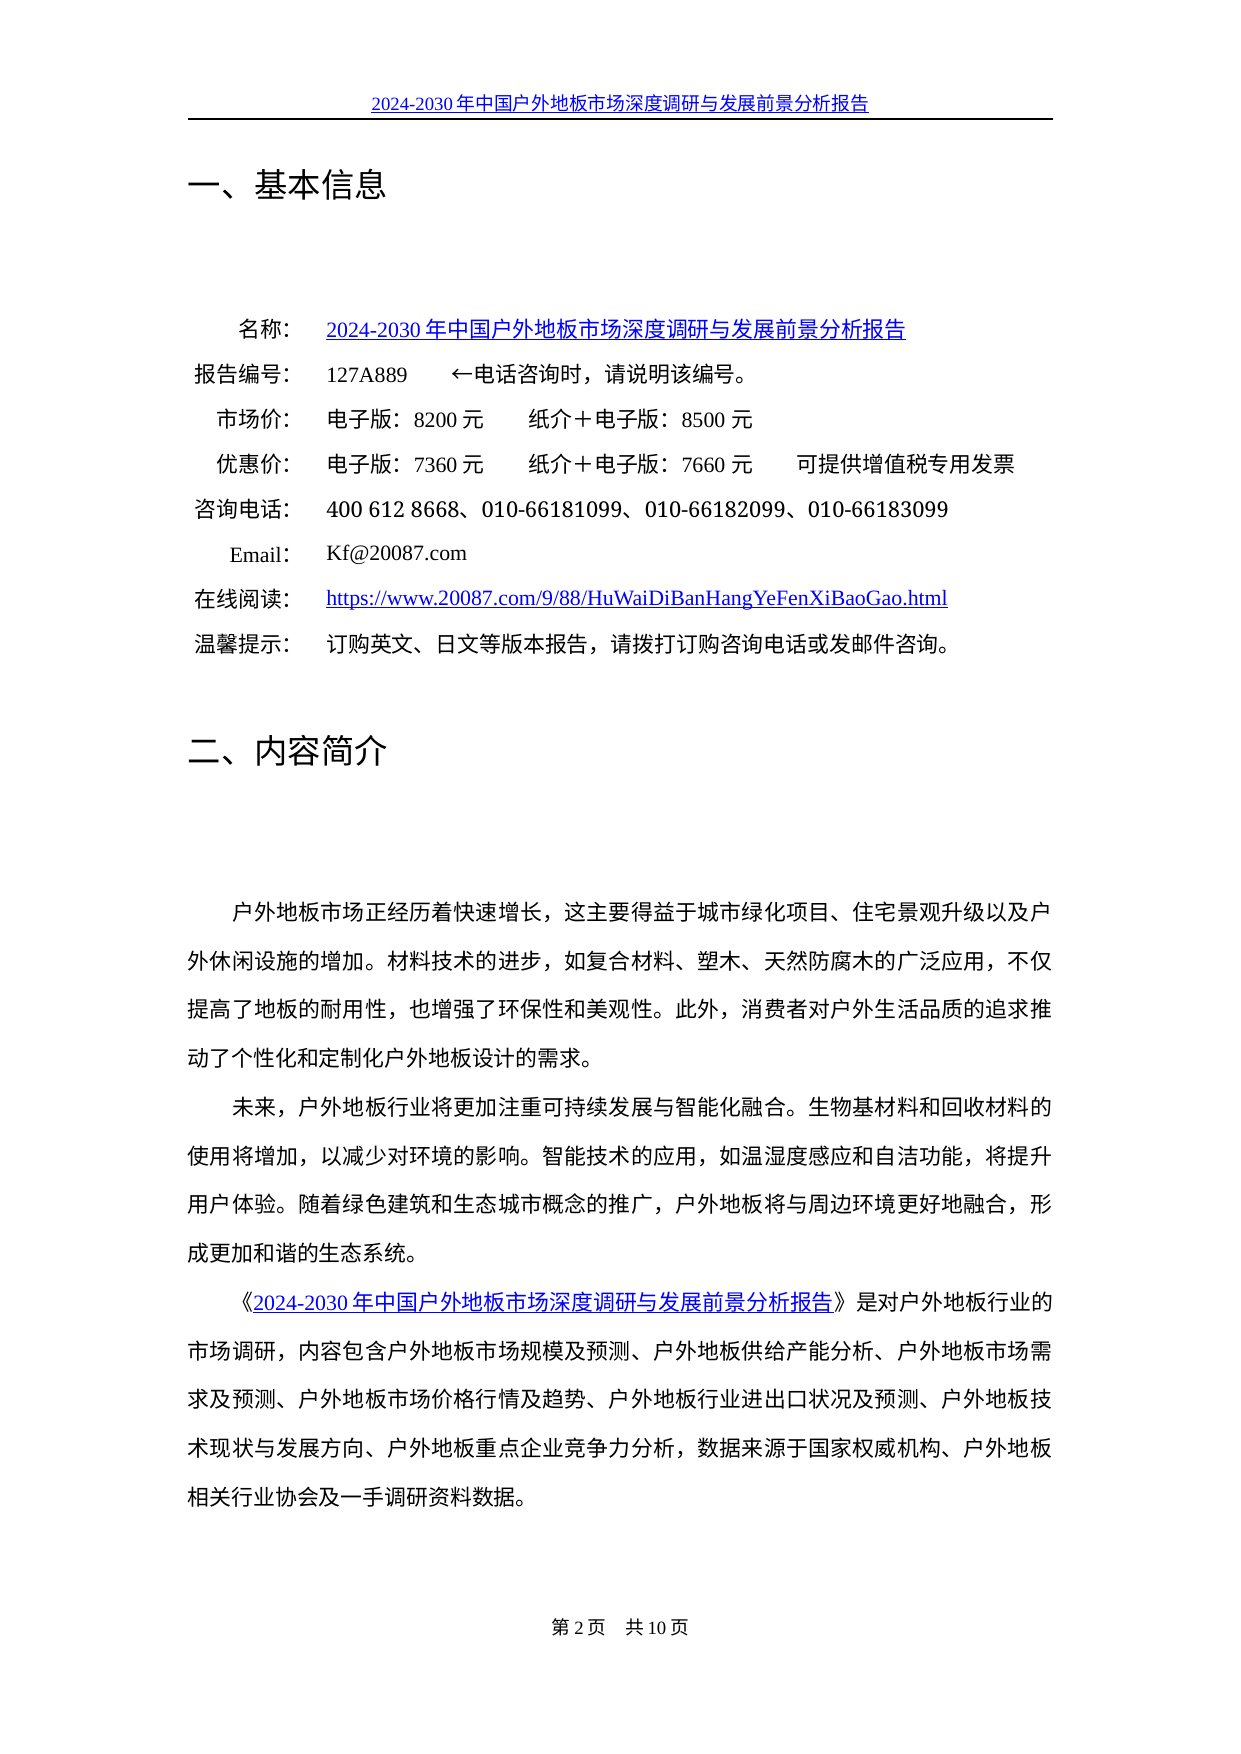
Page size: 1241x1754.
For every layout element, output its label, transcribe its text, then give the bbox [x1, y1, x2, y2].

title 一、基本信息 [187, 150, 1053, 215]
table_cell [315, 582, 1073, 627]
table_cell 咨询电话： [167, 492, 315, 537]
table_cell 在线阅读： [167, 582, 315, 627]
table_cell 电子版：8200 元 纸介＋电子版：8500 元 [315, 402, 1073, 447]
table_cell 订购英文、日文等版本报告，请拨打订购咨询电话或发邮件咨询。 [315, 627, 1073, 672]
table_cell 电子版：7360 元 纸介＋电子版：7660 元 可提供增值税专用发票 [315, 447, 1073, 492]
table_cell Kf@20087.com [315, 537, 1073, 582]
table_cell 报告编号： [167, 357, 315, 402]
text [187, 894, 1053, 1512]
title 二、内容简介 [187, 717, 1053, 782]
table_header 名称： [167, 312, 315, 357]
table_header 2024-2030年中国户外地板市场深度调研与发展前景分析报告 [315, 312, 1073, 357]
table_cell 市场价： [167, 402, 315, 447]
table_cell 127A889 ←电话咨询时，请说明该编号。 [315, 357, 1073, 402]
table_cell 优惠价： [167, 447, 315, 492]
table_cell Email： [167, 537, 315, 582]
table_cell 温馨提示： [167, 627, 315, 672]
table_cell 400 612 8668、010-66181099、010-66182099、010-66183099 [315, 492, 1073, 537]
